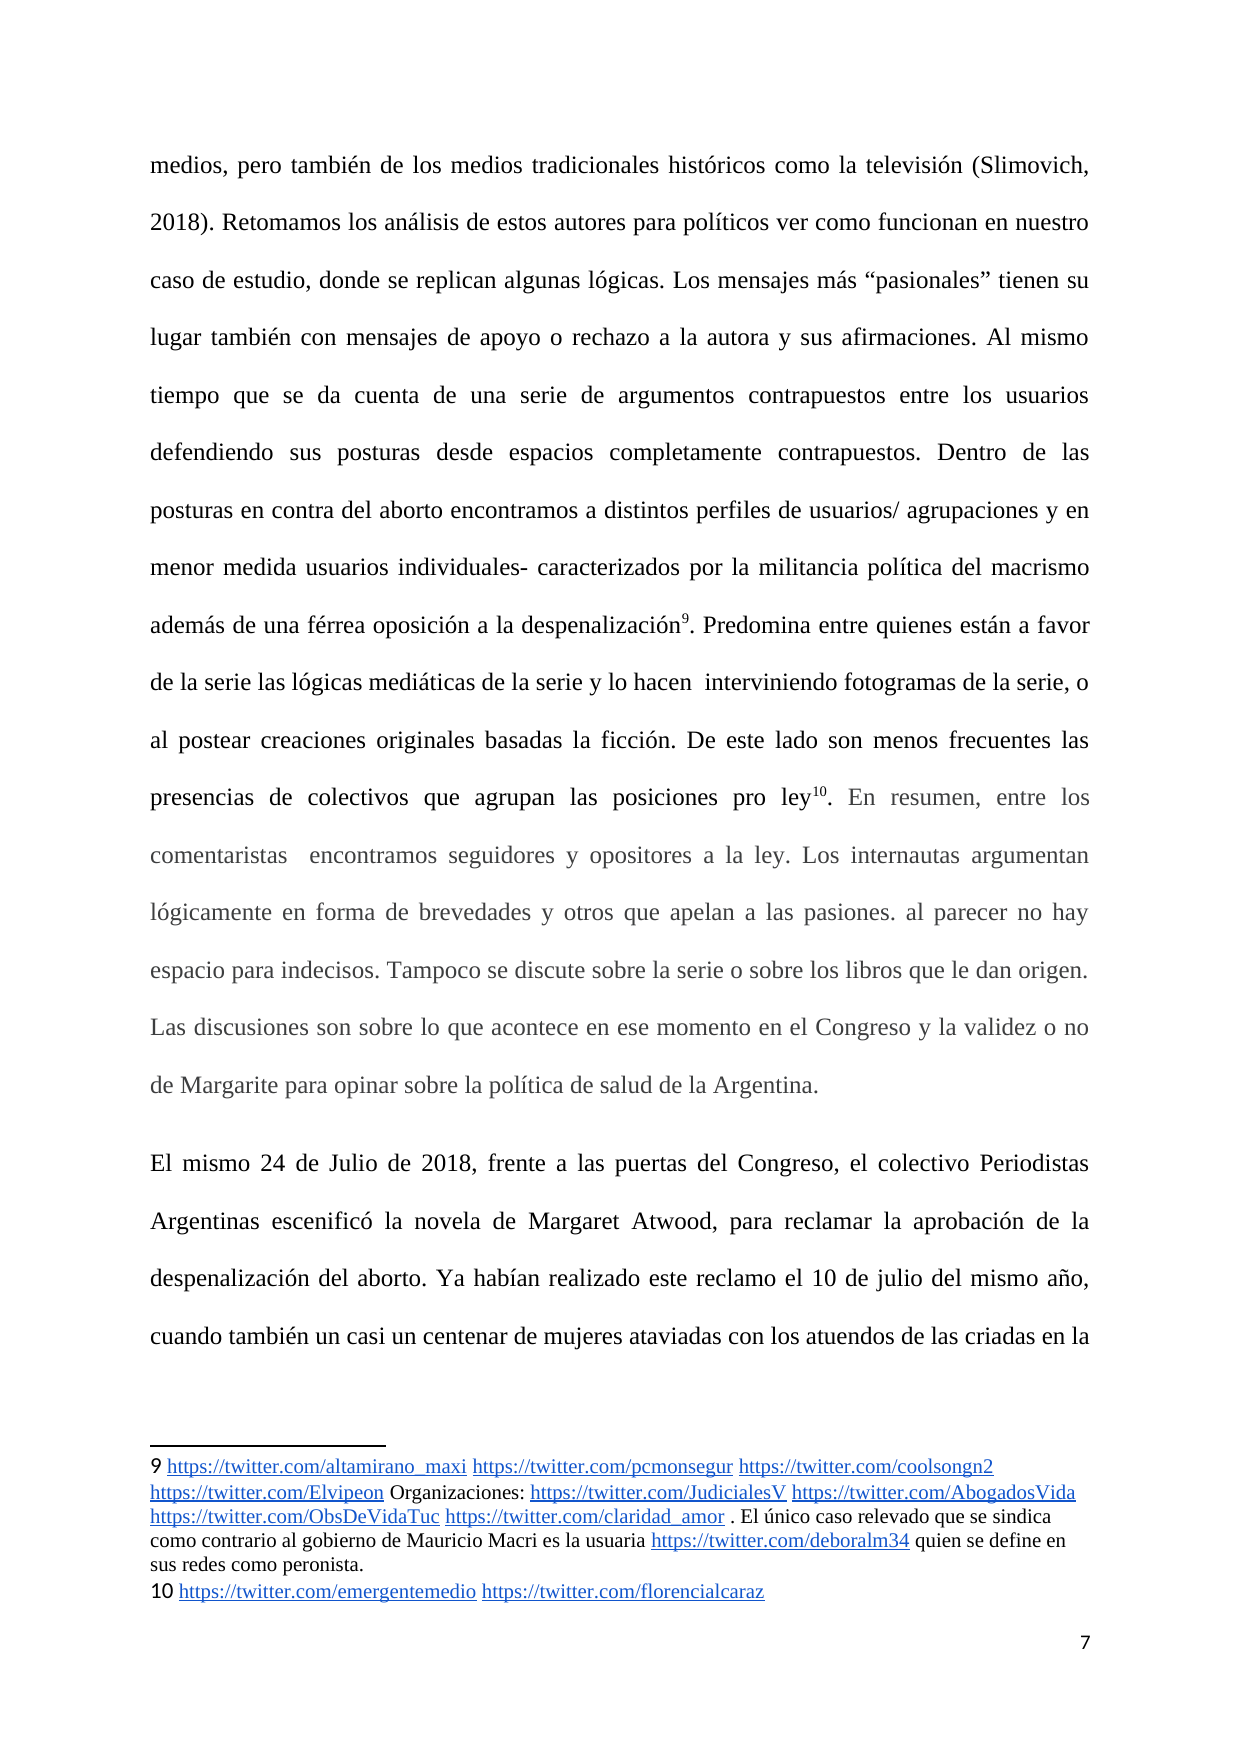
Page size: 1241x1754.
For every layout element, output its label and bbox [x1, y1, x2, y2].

text [150, 1148, 1090, 1349]
text [150, 150, 1090, 1099]
